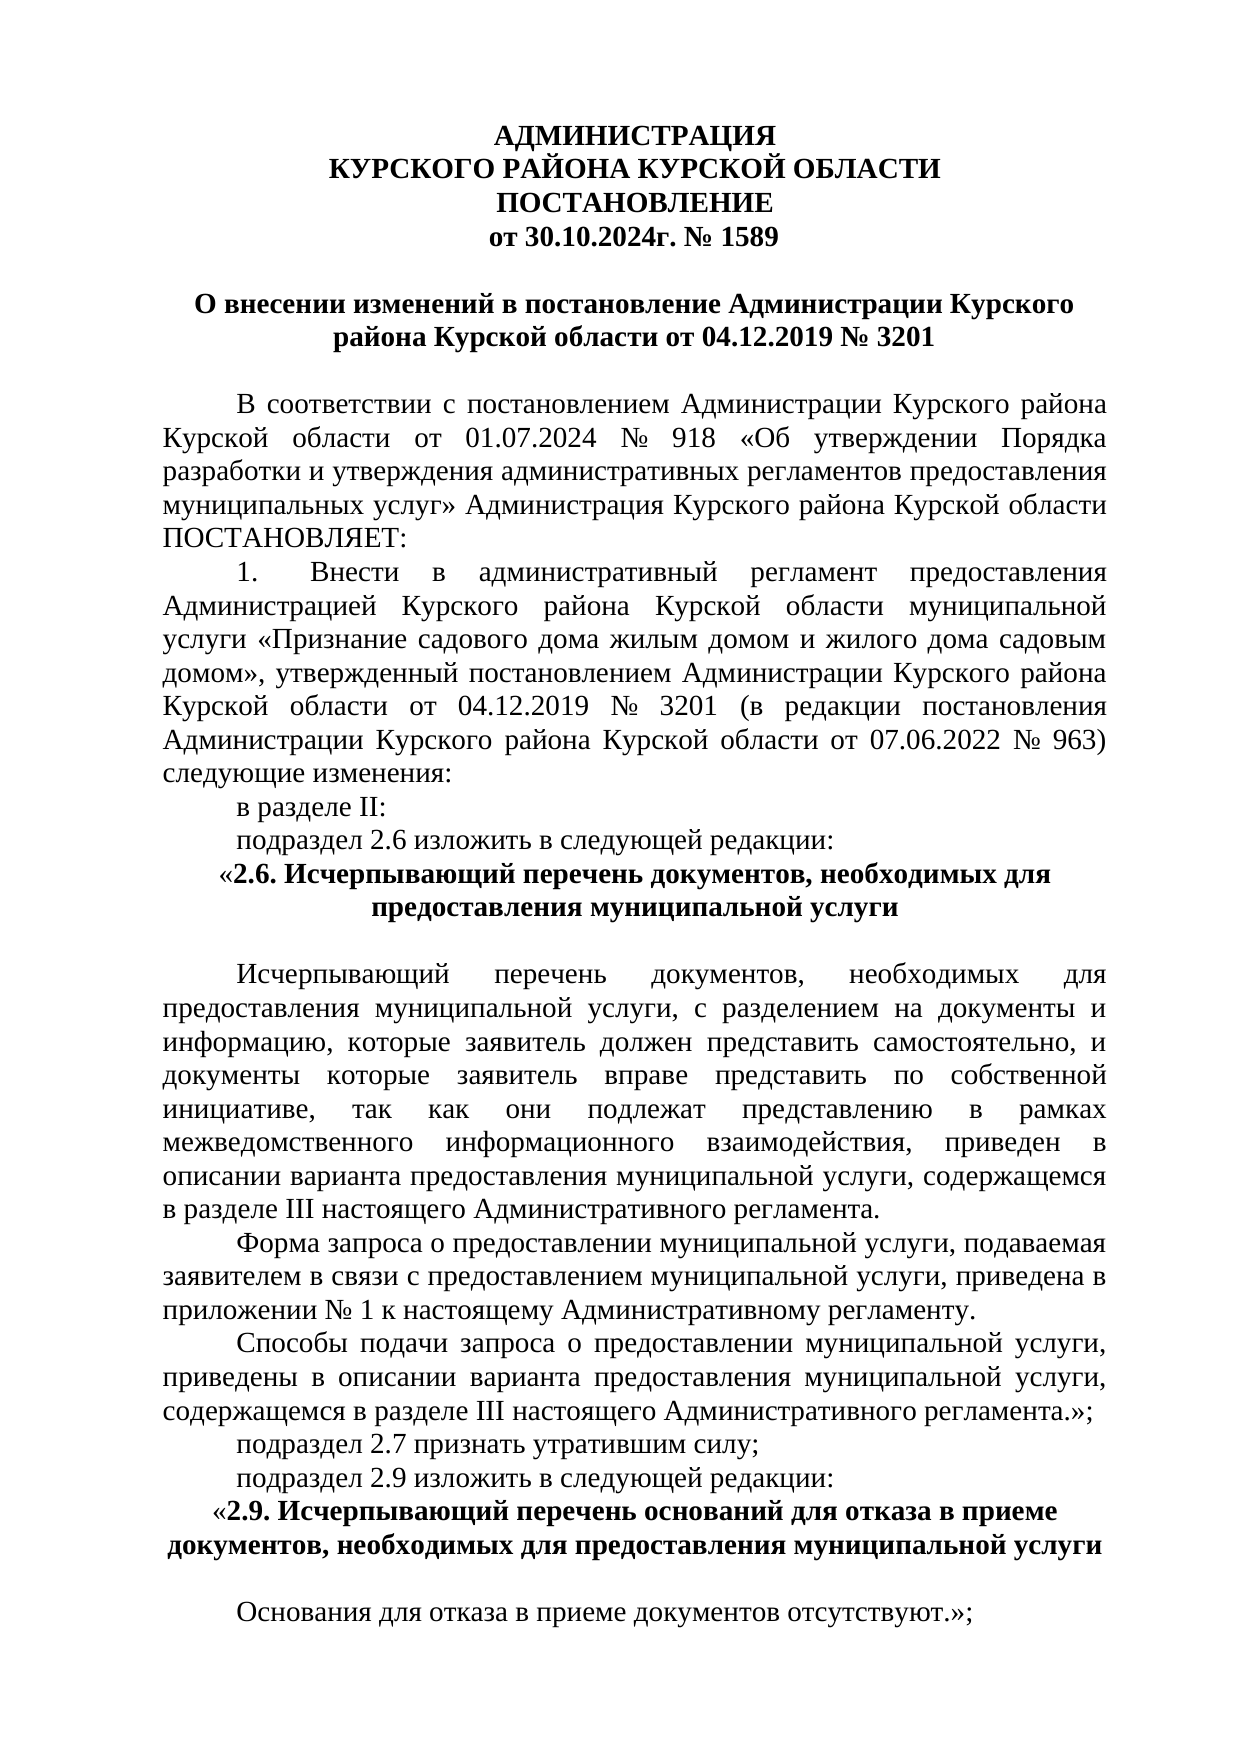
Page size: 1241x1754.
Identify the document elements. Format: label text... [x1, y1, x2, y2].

list в разделе II: [236, 789, 1107, 822]
list Форма запроса о предоставлении муниципальной услуги, подаваемая заявителем в связи с предоставлением муниципальной услуги, приведена в приложении № 1 к настоящему Административному регламенту. [162, 1225, 1107, 1326]
list Способы подачи запроса о предоставлении муниципальной услуги, приведены в описании варианта предоставления муниципальной услуги, содержащемся в разделе III настоящего Административного регламента.»; [162, 1326, 1107, 1426]
text «2.9. Исчерпывающий перечень оснований для отказа в приеме документов, необходимых для предоставления муниципальной услуги [162, 1493, 1107, 1560]
text КУРСКОГО РАЙОНА КУРСКОЙ ОБЛАСТИ [162, 152, 1107, 185]
list подраздел 2.7 признать утратившим силу; [162, 1426, 1107, 1460]
list Внести в административный регламент предоставления Администрацией Курского района Курской области муниципальной услуги «Признание садового дома жилым домом и жилого дома садовым домом», утвержденный постановлением Администрации Курского района Курской области от 04.12.2019 № 3201 (в редакции постановления Администрации Курского района Курской области от 07.06.2022 № 963) следующие изменения: [162, 554, 1107, 789]
text В соответствии с постановлением Администрации Курского района Курской области от 01.07.2024 № 918 «Об утверждении Порядка разработки и утверждения административных регламентов предоставления муниципальных услуг» Администрация Курского района Курской области ПОСТАНОВЛЯЕТ: [162, 386, 1107, 554]
list «2.6. Исчерпывающий перечень документов, необходимых для предоставления муниципальной услуги [162, 856, 1107, 923]
list Исчерпывающий перечень документов, необходимых для предоставления муниципальной услуги, с разделением на документы и информацию, которые заявитель должен представить самостоятельно, и документы которые заявитель вправе представить по собственной инициативе, так как они подлежат представлению в рамках межведомственного информационного взаимодействия, приведен в описании варианта предоставления муниципальной услуги, содержащемся в разделе III настоящего Административного регламента. [162, 957, 1107, 1225]
text от 30.10.2024г. № 1589 [162, 219, 1104, 252]
text Основания для отказа в приеме документов отсутствуют.»; [162, 1594, 1107, 1627]
text АДМИНИСТРАЦИЯ [162, 118, 1107, 152]
text подраздел 2.6 изложить в следующей редакции: [162, 822, 1107, 856]
text подраздел 2.9 изложить в следующей редакции: [162, 1460, 1107, 1493]
text ПОСТАНОВЛЕНИЕ [162, 185, 1107, 219]
text О внесении изменений в постановление Администрации Курского района Курской области от 04.12.2019 № 3201 [162, 286, 1106, 353]
